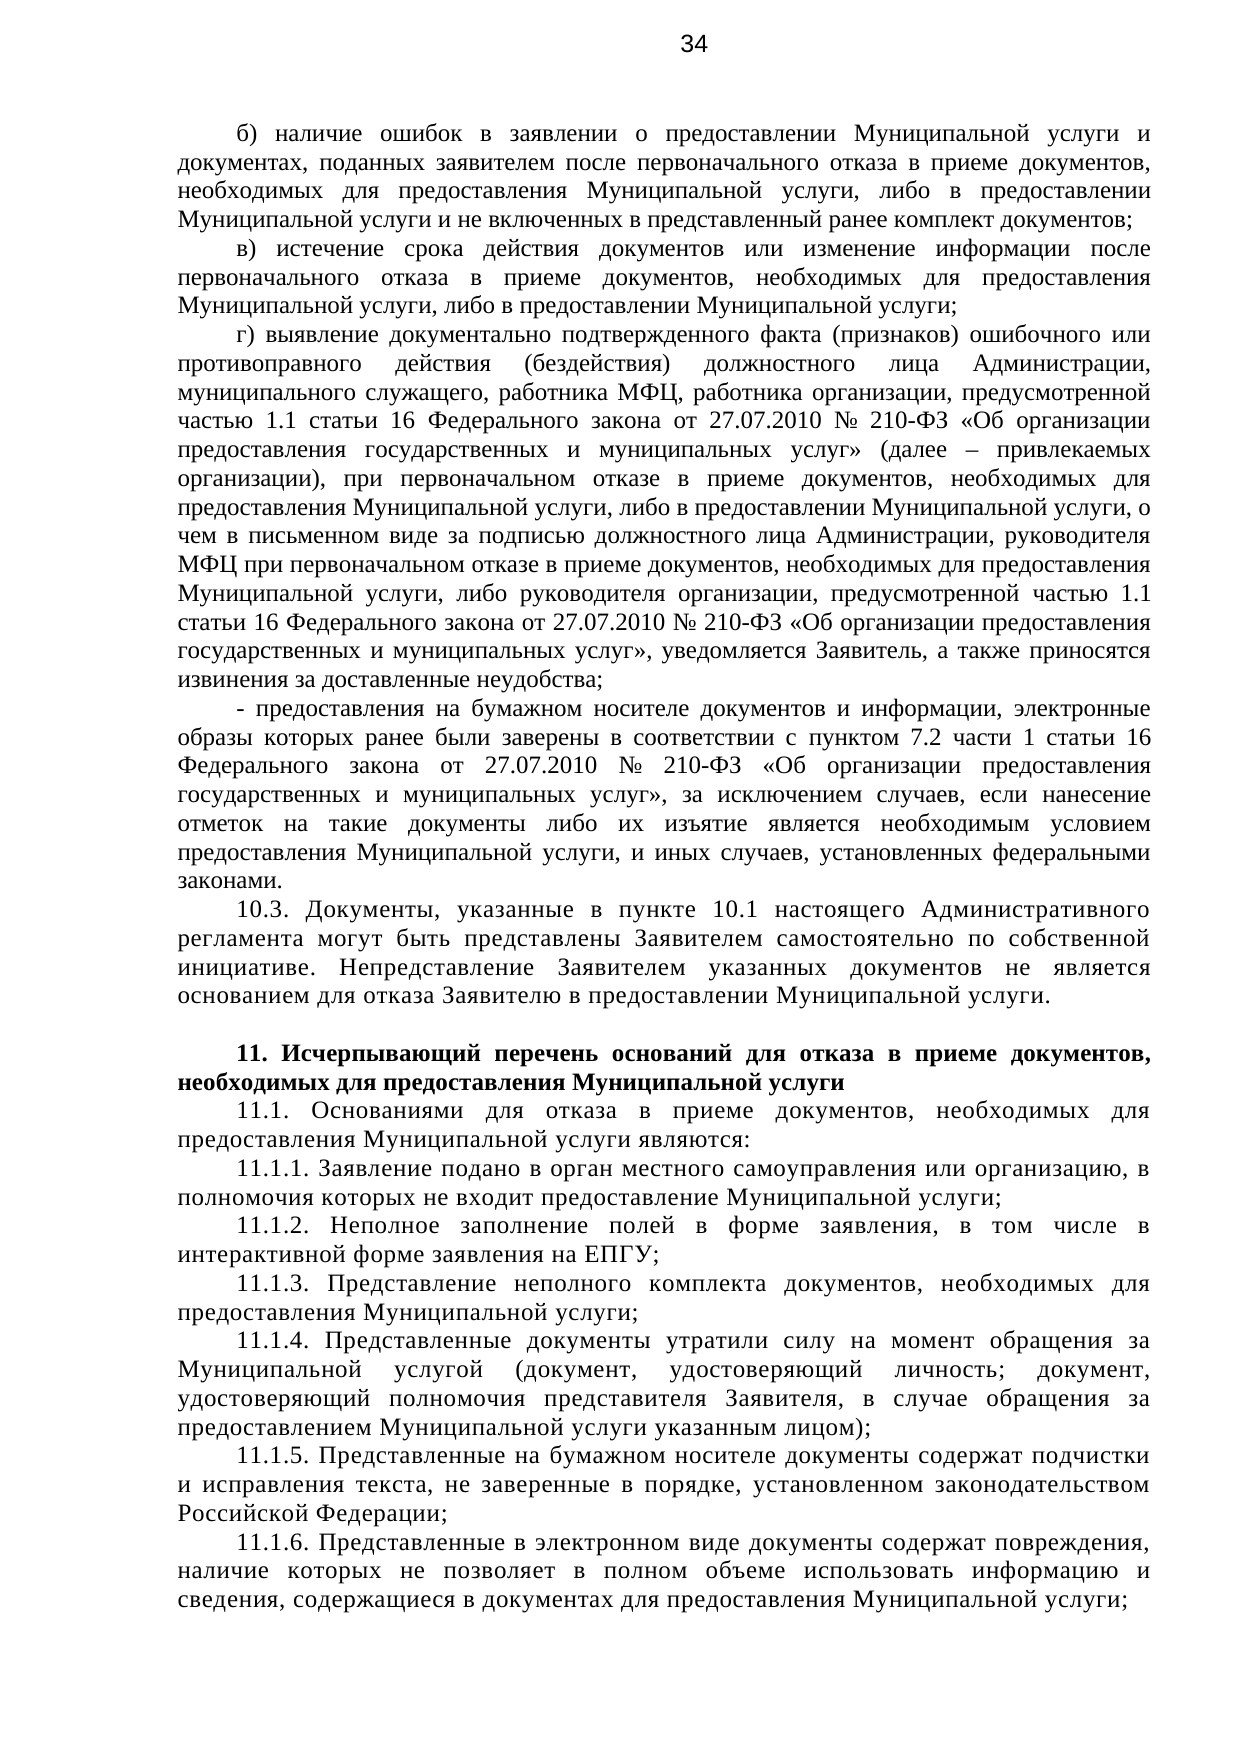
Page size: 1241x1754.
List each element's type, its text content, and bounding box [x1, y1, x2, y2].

text 10.3. Документы, указанные в пункте 10.1 настоящего Административного регламента могут быть представлены Заявителем самостоятельно по собственной инициативе. Непредставление Заявителем указанных документов не является основанием для отказа Заявителю в предоставлении Муниципальной услуги. [177, 894, 1152, 1009]
text 11.1. Основаниями для отказа в приеме документов, необходимых для предоставления Муниципальной услуги являются: [177, 1096, 1152, 1153]
text 11.1.3. Представление неполного комплекта документов, необходимых для предоставления Муниципальной услуги; [177, 1268, 1152, 1326]
text 11.1.6. Представленные в электронном виде документы содержат повреждения, наличие которых не позволяет в полном объеме использовать информацию и сведения, содержащиеся в документах для предоставления Муниципальной услуги; [177, 1527, 1152, 1613]
text 11.1.1. Заявление подано в орган местного самоуправления или организацию, в полномочия которых не входит предоставление Муниципальной услуги; [177, 1153, 1152, 1211]
text 11.1.4. Представленные документы утратили силу на момент обращения за Муниципальной услугой (документ, удостоверяющий личность; документ, удостоверяющий полномочия представителя Заявителя, в случае обращения за предоставлением Муниципальной услуги указанным лицом); [177, 1326, 1152, 1441]
text - предоставления на бумажном носителе документов и информации, электронные образы которых ранее были заверены в соответствии с пунктом 7.2 части 1 статьи 16 Федерального закона от 27.07.2010 № 210-ФЗ «Об организации предоставления государственных и муниципальных услуг», за исключением случаев, если нанесение отметок на такие документы либо их изъятие является необходимым условием предоставления Муниципальной услуги, и иных случаев, установленных федеральными законами. [177, 693, 1152, 894]
text б) наличие ошибок в заявлении о предоставлении Муниципальной услуги и документах, поданных заявителем после первоначального отказа в приеме документов, необходимых для предоставления Муниципальной услуги, либо в предоставлении Муниципальной услуги и не включенных в представленный ранее комплект документов; [177, 118, 1152, 233]
text 11.1.5. Представленные на бумажном носителе документы содержат подчистки и исправления текста, не заверенные в порядке, установленном законодательством Российской Федерации; [177, 1441, 1152, 1527]
text в) истечение срока действия документов или изменение информации после первоначального отказа в приеме документов, необходимых для предоставления Муниципальной услуги, либо в предоставлении Муниципальной услуги; [177, 233, 1152, 319]
text 11.1.2. Неполное заполнение полей в форме заявления, в том числе в интерактивной форме заявления на ЕПГУ; [177, 1211, 1152, 1268]
text г) выявление документально подтвержденного факта (признаков) ошибочного или противоправного действия (бездействия) должностного лица Администрации, муниципального служащего, работника МФЦ, работника организации, предусмотренной частью 1.1 статьи 16 Федерального закона от 27.07.2010 № 210-ФЗ «Об организации предоставления государственных и муниципальных услуг» (далее – привлекаемых организации), при первоначальном отказе в приеме документов, необходимых для предоставления Муниципальной услуги, либо в предоставлении Муниципальной услуги, о чем в письменном виде за подписью должностного лица Администрации, руководителя МФЦ при первоначальном отказе в приеме документов, необходимых для предоставления Муниципальной услуги, либо руководителя организации, предусмотренной частью 1.1 статьи 16 Федерального закона от 27.07.2010 № 210-ФЗ «Об организации предоставления государственных и муниципальных услуг», уведомляется Заявитель, а также приносятся извинения за доставленные неудобства; [177, 319, 1152, 693]
text 11. Исчерпывающий перечень оснований для отказа в приеме документов, необходимых для предоставления Муниципальной услуги [177, 1038, 1152, 1096]
